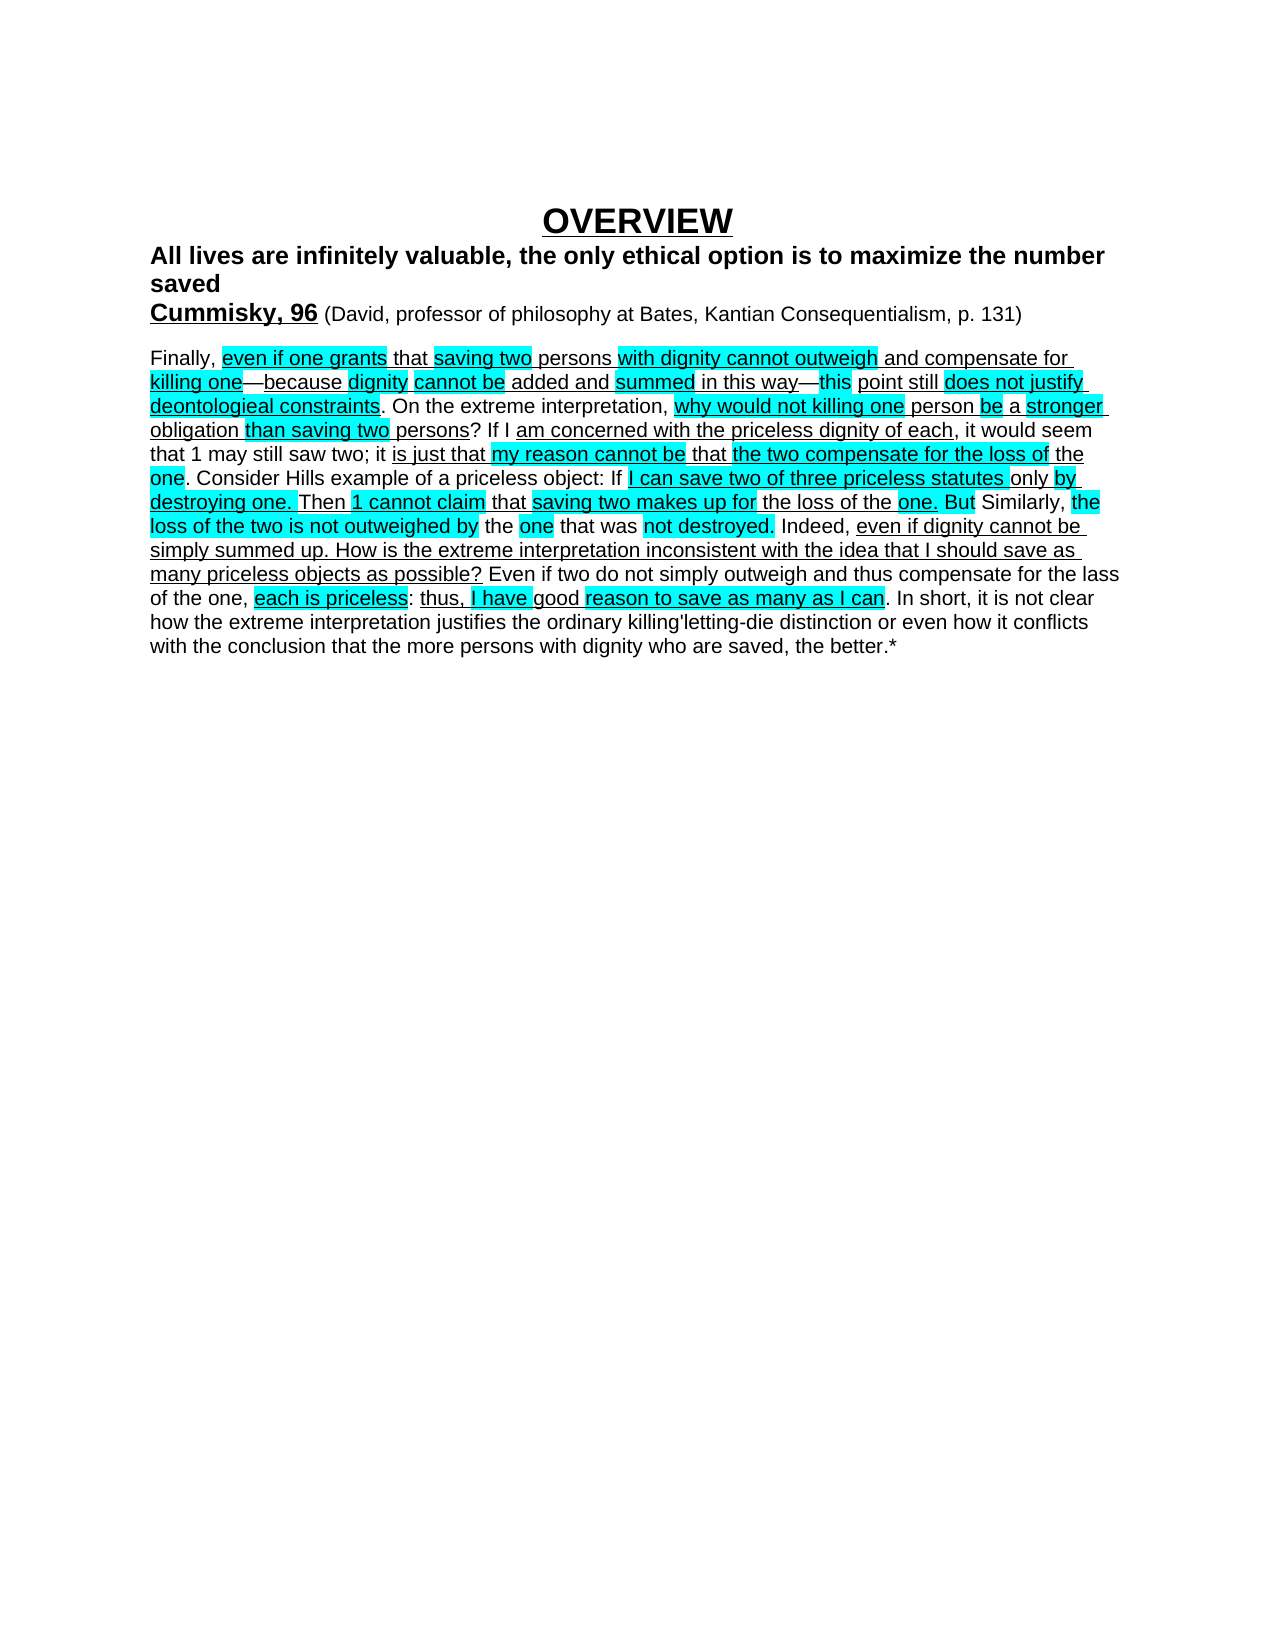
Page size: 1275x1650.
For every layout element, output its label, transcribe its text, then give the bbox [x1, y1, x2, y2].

text Finally, even if one grants that saving two persons with dignity cannot outweigh and compensate for killing one—because dignity cannot be added and summed in this way—this point still does not justify deontologieal constraints. On the extreme interpretation, why would not killing one person be a stronger obligation than saving two persons? If I am concerned with the priceless dignity of each, it would seem that 1 may still saw two; it is just that my reason cannot be that the two compensate for the loss of the one. Consider Hills example of a priceless object: If I can save two of three priceless statutes only by destroying one. Then 1 cannot claim that saving two makes up for the loss of the one. But Similarly, the loss of the two is not outweighed by the one that was not destroyed. Indeed, even if dignity cannot be simply summed up. How is the extreme interpretation inconsistent with the idea that I should save as many priceless objects as possible? Even if two do not simply outweigh and thus compensate for the lass of the one, each is priceless: thus, I have good reason to save as many as I can. In short, it is not clear how the extreme interpretation justifies the ordinary killing'letting-die distinction or even how it conflicts with the conclusion that the more persons with dignity who are saved, the better.* [150, 346, 1125, 658]
subtitle overview [150, 200, 1125, 241]
text All lives are infinitely valuable, the only ethical option is to maximize the number saved [150, 241, 1125, 298]
text Cummisky, 96 (David, professor of philosophy at Bates, Kantian Consequentialism, p. 131) [150, 298, 1125, 327]
